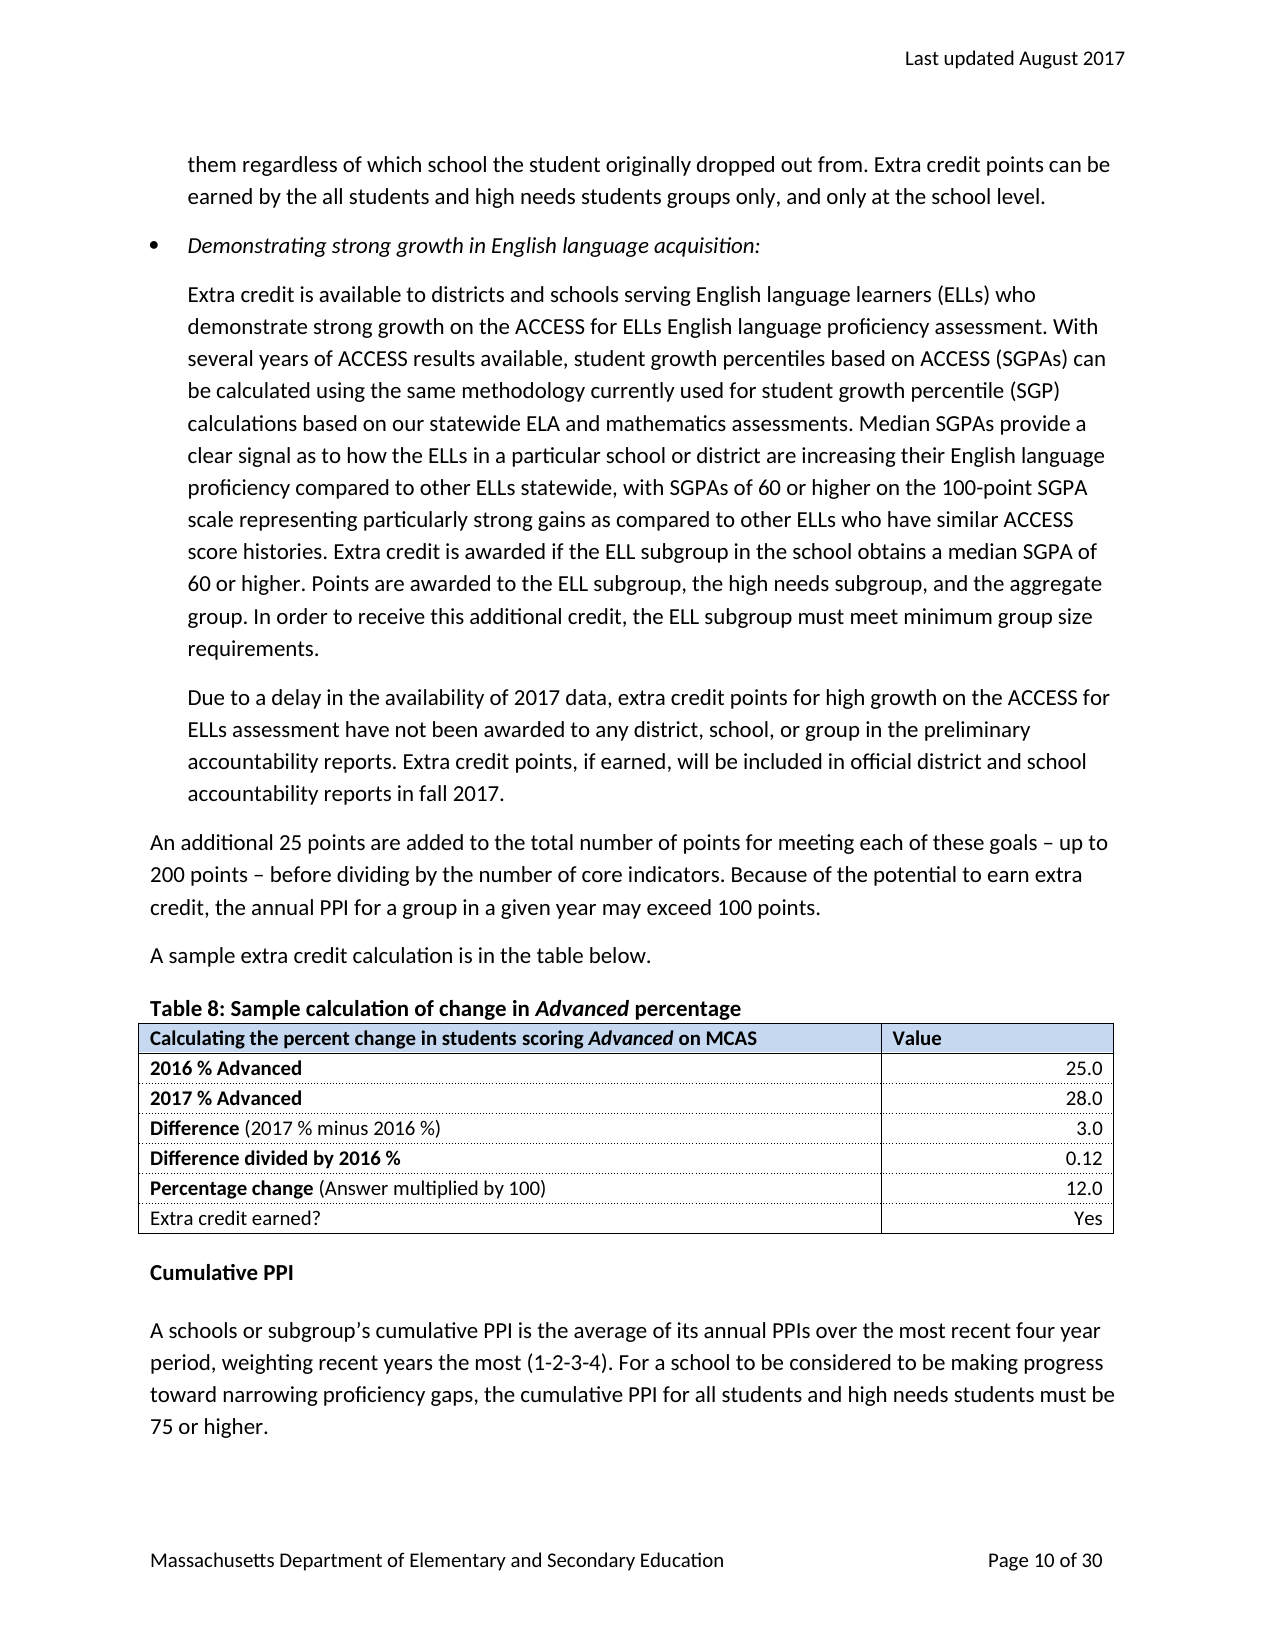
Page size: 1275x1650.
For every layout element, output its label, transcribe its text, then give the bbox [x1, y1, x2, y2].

text Table 8: Sample calculation of change in Advanced percentage [150, 994, 1125, 1022]
text Extra credit is available to districts and schools serving English language learners (ELLs) who demonstrate strong growth on the ACCESS for ELLs English language proficiency assessment. With several years of ACCESS results available, student growth percentiles based on ACCESS (SGPAs) can be calculated using the same methodology currently used for student growth percentile (SGP) calculations based on our statewide ELA and mathematics assessments. Median SGPAs provide a clear signal as to how the ELLs in a particular school or district are increasing their English language proficiency compared to other ELLs statewide, with SGPAs of 60 or higher on the 100-point SGPA scale representing particularly strong gains as compared to other ELLs who have similar ACCESS score histories. Extra credit is awarded if the ELL subgroup in the school obtains a median SGPA of 60 or higher. Points are awarded to the ELL subgroup, the high needs subgroup, and the aggregate group. In order to receive this additional credit, the ELL subgroup must meet minimum group size requirements. [187, 280, 1125, 662]
table_cell Extra credit earned? [139, 1203, 881, 1232]
table_cell 3.0 [882, 1113, 1113, 1142]
text A sample extra credit calculation is in the table below. [150, 941, 1125, 969]
table_cell Difference divided by 2016 % [139, 1143, 881, 1172]
table_cell 25.0 [882, 1054, 1113, 1082]
text Due to a delay in the availability of 2017 data, extra credit points for high growth on the ACCESS for ELLs assessment have not been awarded to any district, school, or group in the preliminary accountability reports. Extra credit points, if earned, will be included in official district and school accountability reports in fall 2017. [187, 683, 1125, 807]
table_cell 12.0 [882, 1173, 1113, 1202]
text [187, 150, 1125, 210]
table_header Calculating the percent change in students scoring Advanced on MCAS [139, 1024, 881, 1052]
table_header Value [882, 1024, 1113, 1052]
table_cell 2016 % Advanced [139, 1054, 881, 1082]
table_cell Percentage change (Answer multiplied by 100) [139, 1173, 881, 1202]
text A schools or subgroup’s cumulative PPI is the average of its annual PPIs over the most recent four year period, weighting recent years the most (1-2-3-4). For a school to be considered to be making progress toward narrowing proficiency gaps, the cumulative PPI for all students and high needs students must be 75 or higher. [150, 1316, 1125, 1440]
table_cell 0.12 [882, 1143, 1113, 1172]
table_cell Difference (2017 % minus 2016 %) [139, 1113, 881, 1142]
text An additional 25 points are added to the total number of points for meeting each of these goals – up to 200 points – before dividing by the number of core indicators. Because of the potential to earn extra credit, the annual PPI for a group in a given year may exceed 100 points. [150, 828, 1125, 921]
table_cell Yes [882, 1203, 1113, 1232]
table_cell 28.0 [882, 1083, 1113, 1112]
list Demonstrating strong growth in English language acquisition: [150, 231, 1125, 259]
subtitle Cumulative PPI [150, 1258, 1125, 1287]
table_cell 2017 % Advanced [139, 1083, 881, 1112]
